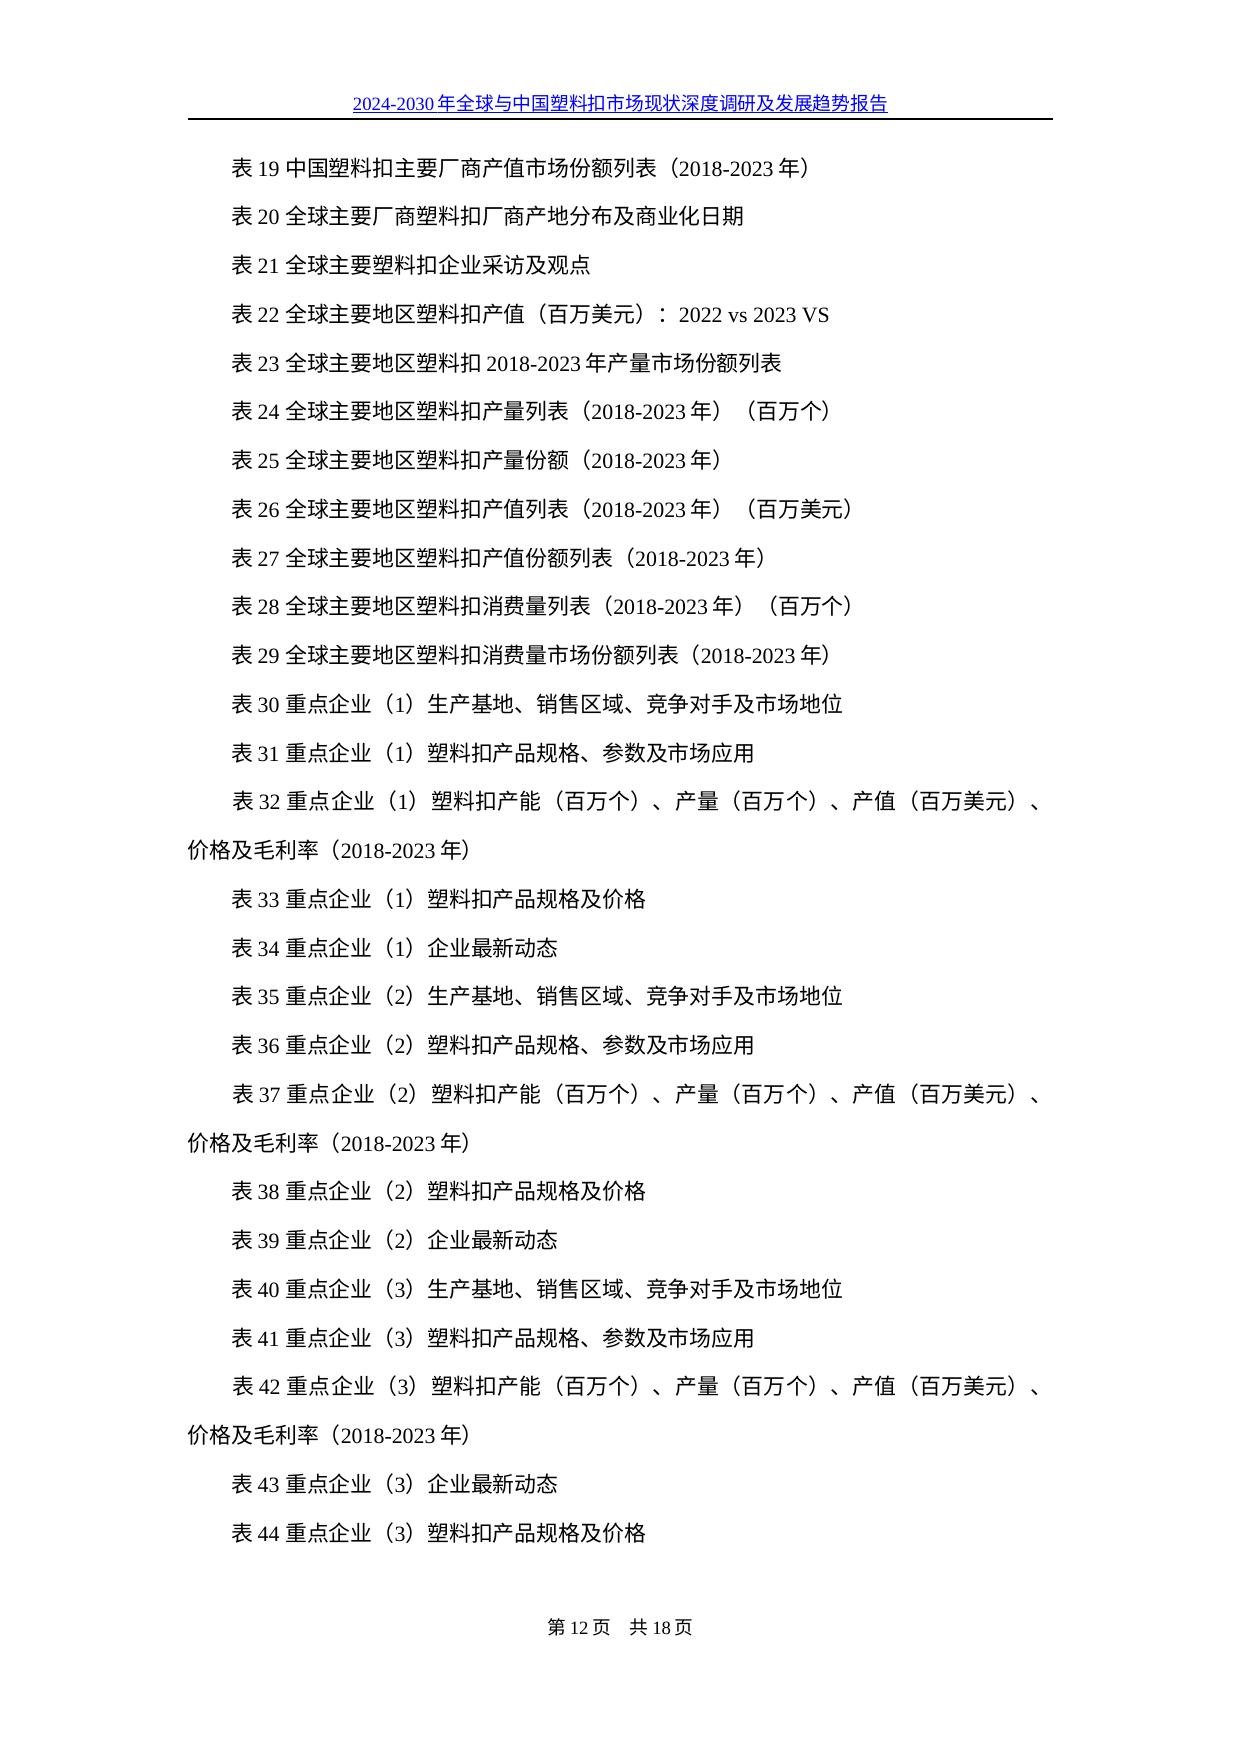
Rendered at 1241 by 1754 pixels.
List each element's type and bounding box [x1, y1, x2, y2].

text [187, 150, 1053, 1548]
